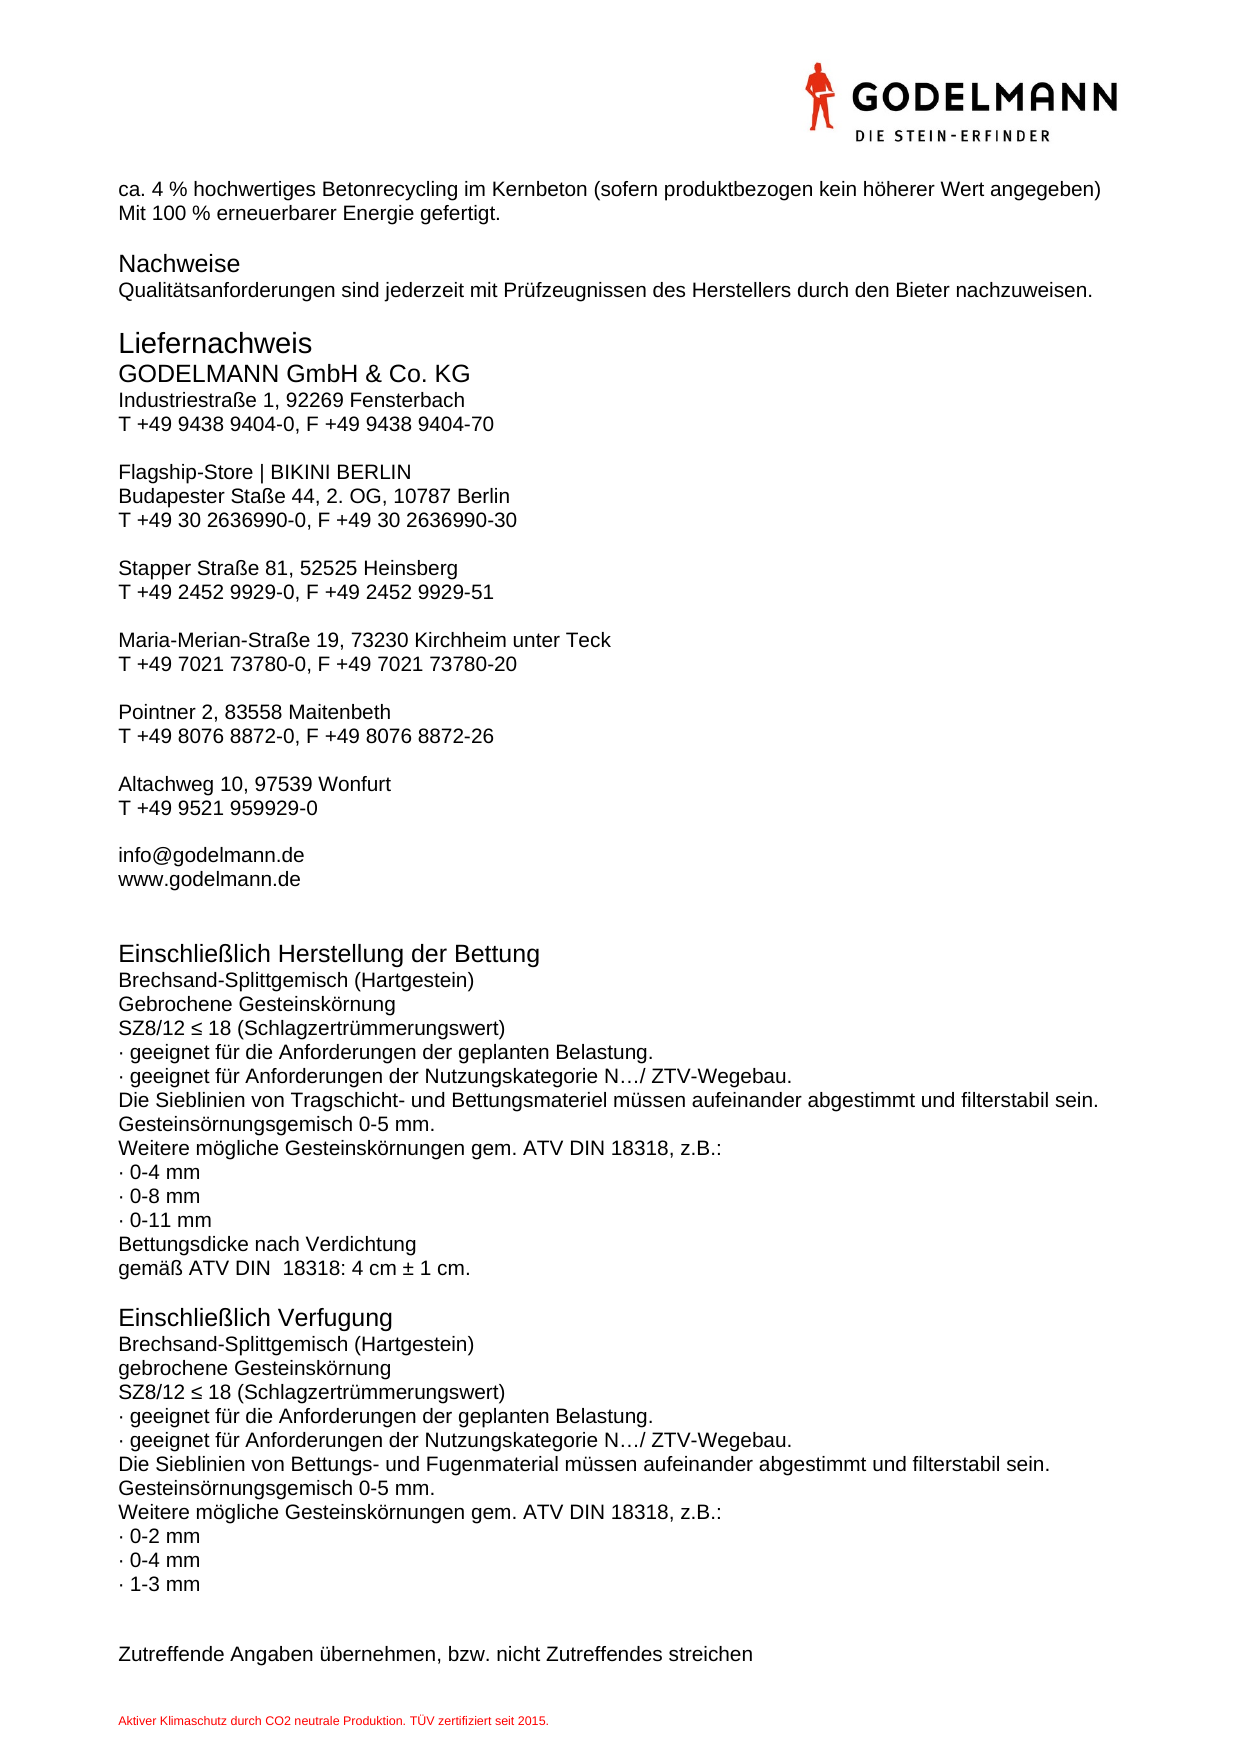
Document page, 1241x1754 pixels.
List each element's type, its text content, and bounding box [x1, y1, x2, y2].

text Industriestraße 1, 92269 Fensterbach [118, 388, 1123, 412]
text T +49 2452 9929-0, F +49 2452 9929-51 [118, 580, 1123, 604]
text · 0-2 mm [118, 1524, 1123, 1548]
text Mit 100 % erneuerbarer Energie gefertigt. [118, 201, 1123, 225]
text · 0-4 mm [118, 1159, 1123, 1183]
text SZ8/12 ≤ 18 (Schlagzertrümmerungswert) [118, 1016, 1123, 1040]
text info@godelmann.de [118, 843, 1123, 867]
text Brechsand-Splittgemisch (Hartgestein) [118, 1332, 1123, 1356]
text gebrochene Gesteinskörnung [118, 1356, 1123, 1380]
text · 0-4 mm [118, 1548, 1123, 1572]
text Weitere mögliche Gesteinskörnungen gem. ATV DIN 18318, z.B.: [118, 1136, 1123, 1159]
text Gesteinsörnungsgemisch 0-5 mm. [118, 1476, 1123, 1500]
text Budapester Staße 44, 2. OG, 10787 Berlin [118, 484, 1123, 508]
text · geeignet für die Anforderungen der geplanten Belastung. [118, 1404, 1123, 1428]
text Stapper Straße 81, 52525 Heinsberg [118, 556, 1123, 580]
text · geeignet für Anforderungen der Nutzungskategorie N…/ ZTV-Wegebau. [118, 1428, 1123, 1452]
text Die Sieblinien von Tragschicht- und Bettungsmateriel müssen aufeinander abgestimmt und filterstabil sein. [118, 1088, 1123, 1112]
text www.godelmann.de [118, 867, 1123, 891]
text Brechsand-Splittgemisch (Hartgestein) [118, 968, 1123, 992]
subtitle GODELMANN GmbH & Co. KG [118, 359, 1123, 388]
text Weitere mögliche Gesteinskörnungen gem. ATV DIN 18318, z.B.: [118, 1500, 1123, 1524]
text Altachweg 10, 97539 Wonfurt [118, 771, 1123, 795]
subtitle Einschließlich Herstellung der Bettung [118, 939, 1123, 968]
text T +49 7021 73780-0, F +49 7021 73780-20 [118, 652, 1123, 676]
text Die Sieblinien von Bettungs- und Fugenmaterial müssen aufeinander abgestimmt und filterstabil sein. [118, 1452, 1123, 1476]
text SZ8/12 ≤ 18 (Schlagzertrümmerungswert) [118, 1380, 1123, 1404]
text T +49 30 2636990-0, F +49 30 2636990-30 [118, 508, 1123, 532]
text · geeignet für Anforderungen der Nutzungskategorie N…/ ZTV-Wegebau. [118, 1064, 1123, 1088]
text · 0-11 mm [118, 1207, 1123, 1231]
subtitle Liefernachweis [118, 326, 1123, 359]
text · geeignet für die Anforderungen der geplanten Belastung. [118, 1040, 1123, 1064]
text T +49 8076 8872-0, F +49 8076 8872-26 [118, 723, 1123, 747]
text gemäß ATV DIN 18318: 4 cm ± 1 cm. [118, 1255, 1123, 1279]
text T +49 9438 9404-0, F +49 9438 9404-70 [118, 412, 1123, 436]
text Pointner 2, 83558 Maitenbeth [118, 699, 1123, 723]
text Gebrochene Gesteinskörnung [118, 992, 1123, 1016]
text Flagship-Store | BIKINI BERLIN [118, 460, 1123, 484]
picture [800, 59, 1124, 148]
text Maria-Merian-Straße 19, 73230 Kirchheim unter Teck [118, 628, 1123, 652]
text · 0-8 mm [118, 1183, 1123, 1207]
text Bettungsdicke nach Verdichtung [118, 1231, 1123, 1255]
subtitle Einschließlich Verfugung [118, 1303, 1123, 1332]
text T +49 9521 959929-0 [118, 795, 1123, 819]
text Qualitätsanforderungen sind jederzeit mit Prüfzeugnissen des Herstellers durch den Bieter nachzuweisen. [118, 278, 1123, 302]
text · 1-3 mm [118, 1572, 1123, 1596]
subtitle Nachweise [118, 249, 1123, 278]
text Gesteinsörnungsgemisch 0-5 mm. [118, 1112, 1123, 1136]
text ca. 4 % hochwertiges Betonrecycling im Kernbeton (sofern produktbezogen kein höherer Wert angegeben) [118, 177, 1123, 201]
